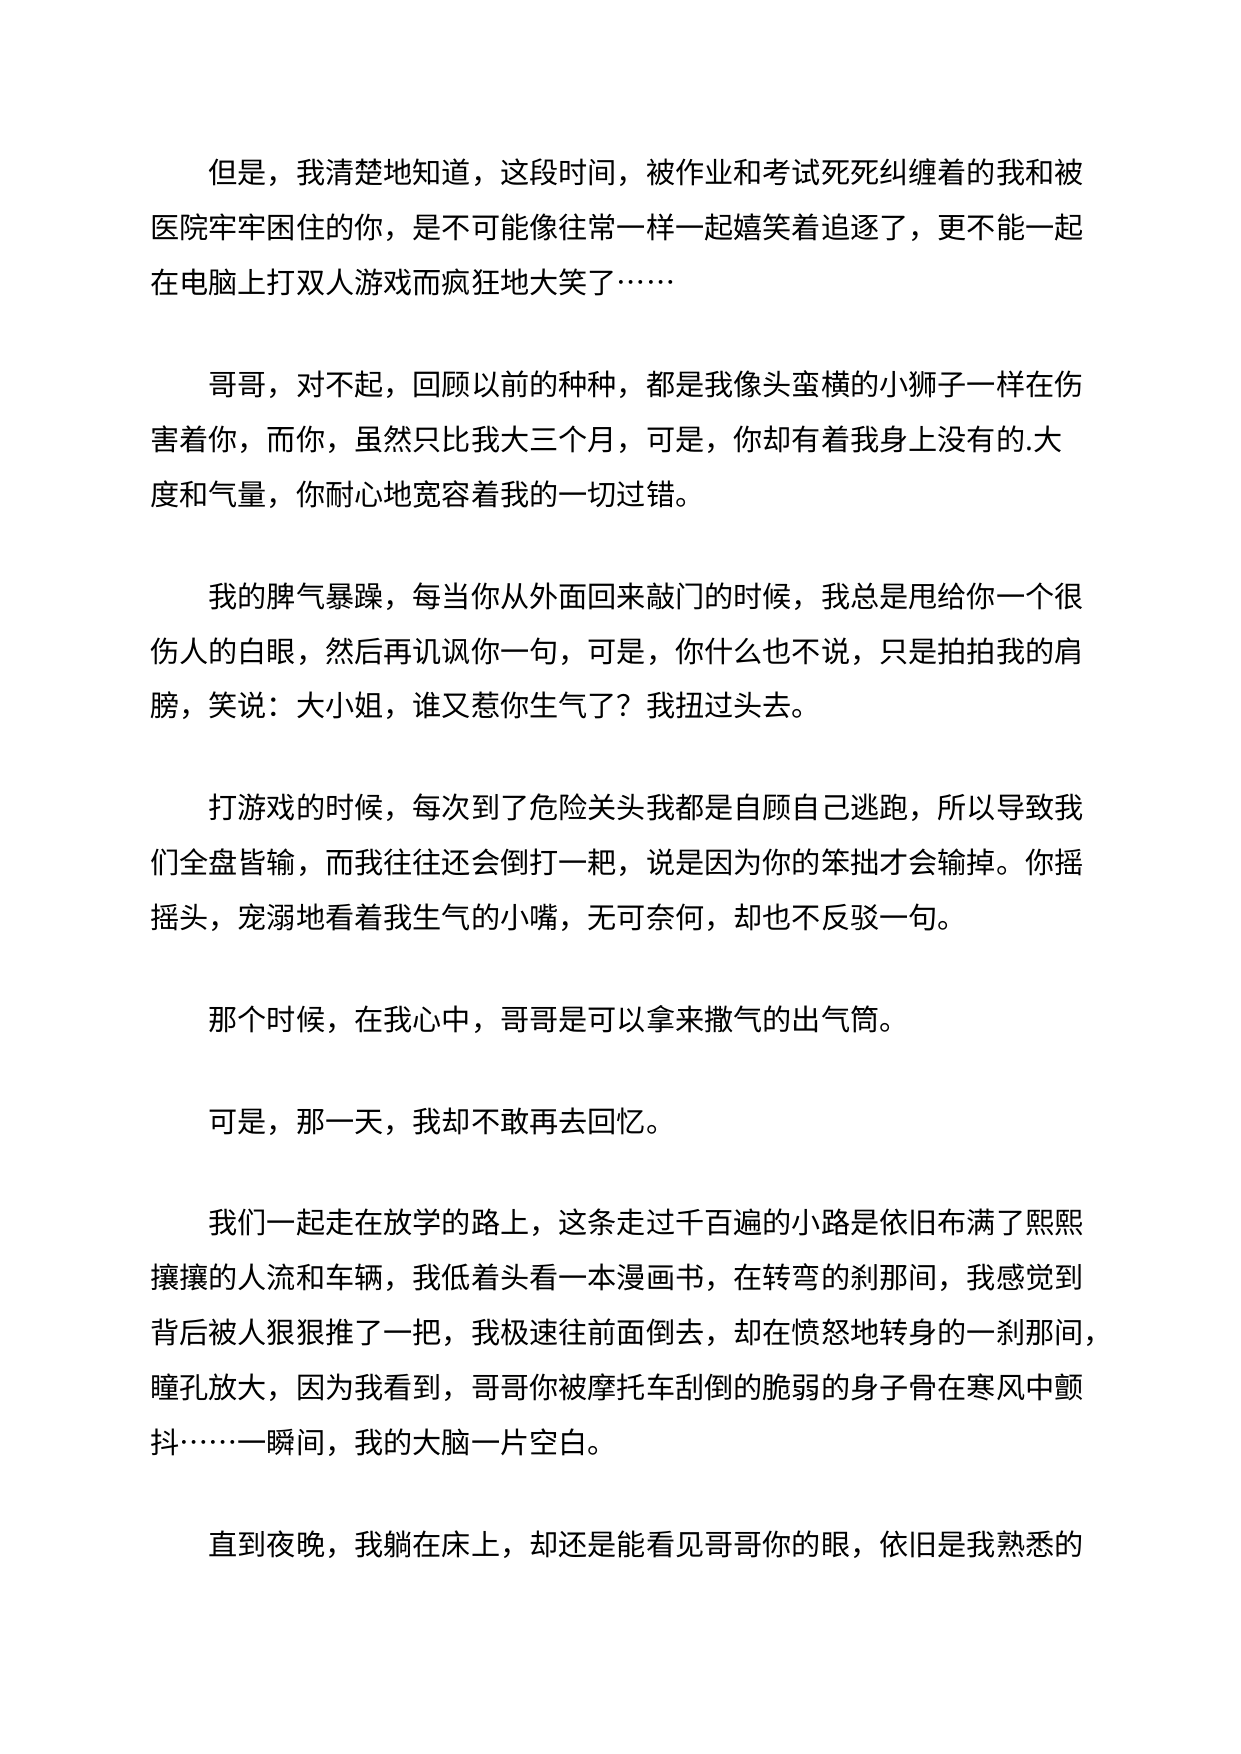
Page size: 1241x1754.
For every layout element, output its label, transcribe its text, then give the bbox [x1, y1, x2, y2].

text 但是，我清楚地知道，这段时间，被作业和考试死死纠缠着的我和被医院牢牢困住的你，是不可能像往常一样一起嬉笑着追逐了，更不能一起在电脑上打双人游戏而疯狂地大笑了…… [150, 150, 1090, 302]
text 可是，那一天，我却不敢再去回忆。 [150, 1098, 1090, 1140]
text 哥哥，对不起，回顾以前的种种，都是我像头蛮横的小狮子一样在伤害着你，而你，虽然只比我大三个月，可是，你却有着我身上没有的.大度和气量，你耐心地宽容着我的一切过错。 [150, 362, 1090, 514]
text 我的脾气暴躁，每当你从外面回来敲门的时候，我总是甩给你一个很伤人的白眼，然后再讥讽你一句，可是，你什么也不说，只是拍拍我的肩膀，笑说：大小姐，谁又惹你生气了？我扭过头去。 [150, 573, 1090, 725]
text 那个时候，在我心中，哥哥是可以拿来撒气的出气筒。 [150, 996, 1090, 1039]
text 打游戏的时候，每次到了危险关头我都是自顾自己逃跑，所以导致我们全盘皆输，而我往往还会倒打一耙，说是因为你的笨拙才会输掉。你摇摇头，宠溺地看着我生气的小嘴，无可奈何，却也不反驳一句。 [150, 785, 1090, 937]
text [150, 1521, 1090, 1563]
text 我们一起走在放学的路上，这条走过千百遍的小路是依旧布满了熙熙攘攘的人流和车辆，我低着头看一本漫画书，在转弯的刹那间，我感觉到背后被人狠狠推了一把，我极速往前面倒去，却在愤怒地转身的一刹那间，瞳孔放大，因为我看到，哥哥你被摩托车刮倒的脆弱的身子骨在寒风中颤抖……一瞬间，我的大脑一片空白。 [150, 1200, 1090, 1462]
